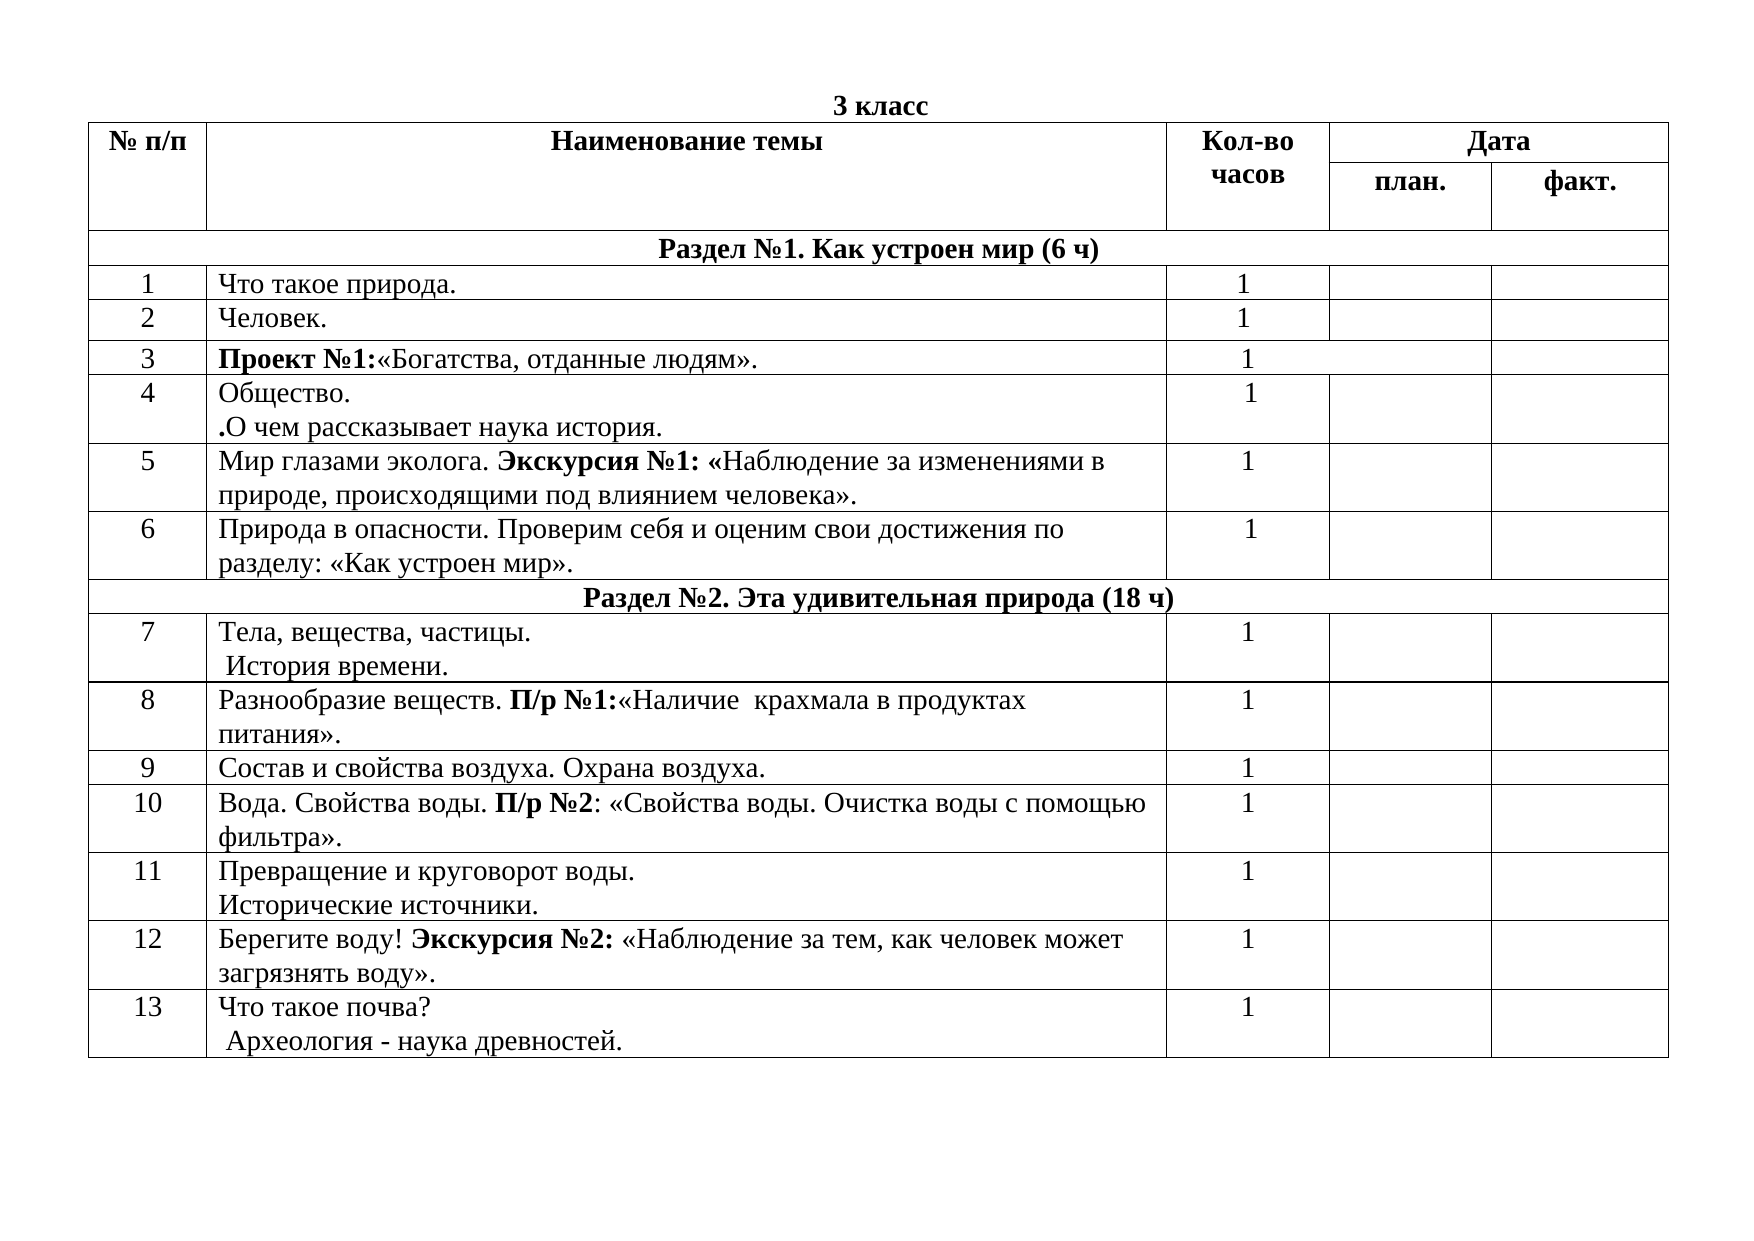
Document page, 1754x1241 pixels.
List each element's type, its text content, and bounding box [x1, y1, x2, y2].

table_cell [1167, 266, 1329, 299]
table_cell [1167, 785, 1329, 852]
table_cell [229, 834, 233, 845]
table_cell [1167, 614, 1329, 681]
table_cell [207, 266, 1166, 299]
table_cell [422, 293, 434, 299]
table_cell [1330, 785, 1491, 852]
text 3 класс [118, 88, 1636, 122]
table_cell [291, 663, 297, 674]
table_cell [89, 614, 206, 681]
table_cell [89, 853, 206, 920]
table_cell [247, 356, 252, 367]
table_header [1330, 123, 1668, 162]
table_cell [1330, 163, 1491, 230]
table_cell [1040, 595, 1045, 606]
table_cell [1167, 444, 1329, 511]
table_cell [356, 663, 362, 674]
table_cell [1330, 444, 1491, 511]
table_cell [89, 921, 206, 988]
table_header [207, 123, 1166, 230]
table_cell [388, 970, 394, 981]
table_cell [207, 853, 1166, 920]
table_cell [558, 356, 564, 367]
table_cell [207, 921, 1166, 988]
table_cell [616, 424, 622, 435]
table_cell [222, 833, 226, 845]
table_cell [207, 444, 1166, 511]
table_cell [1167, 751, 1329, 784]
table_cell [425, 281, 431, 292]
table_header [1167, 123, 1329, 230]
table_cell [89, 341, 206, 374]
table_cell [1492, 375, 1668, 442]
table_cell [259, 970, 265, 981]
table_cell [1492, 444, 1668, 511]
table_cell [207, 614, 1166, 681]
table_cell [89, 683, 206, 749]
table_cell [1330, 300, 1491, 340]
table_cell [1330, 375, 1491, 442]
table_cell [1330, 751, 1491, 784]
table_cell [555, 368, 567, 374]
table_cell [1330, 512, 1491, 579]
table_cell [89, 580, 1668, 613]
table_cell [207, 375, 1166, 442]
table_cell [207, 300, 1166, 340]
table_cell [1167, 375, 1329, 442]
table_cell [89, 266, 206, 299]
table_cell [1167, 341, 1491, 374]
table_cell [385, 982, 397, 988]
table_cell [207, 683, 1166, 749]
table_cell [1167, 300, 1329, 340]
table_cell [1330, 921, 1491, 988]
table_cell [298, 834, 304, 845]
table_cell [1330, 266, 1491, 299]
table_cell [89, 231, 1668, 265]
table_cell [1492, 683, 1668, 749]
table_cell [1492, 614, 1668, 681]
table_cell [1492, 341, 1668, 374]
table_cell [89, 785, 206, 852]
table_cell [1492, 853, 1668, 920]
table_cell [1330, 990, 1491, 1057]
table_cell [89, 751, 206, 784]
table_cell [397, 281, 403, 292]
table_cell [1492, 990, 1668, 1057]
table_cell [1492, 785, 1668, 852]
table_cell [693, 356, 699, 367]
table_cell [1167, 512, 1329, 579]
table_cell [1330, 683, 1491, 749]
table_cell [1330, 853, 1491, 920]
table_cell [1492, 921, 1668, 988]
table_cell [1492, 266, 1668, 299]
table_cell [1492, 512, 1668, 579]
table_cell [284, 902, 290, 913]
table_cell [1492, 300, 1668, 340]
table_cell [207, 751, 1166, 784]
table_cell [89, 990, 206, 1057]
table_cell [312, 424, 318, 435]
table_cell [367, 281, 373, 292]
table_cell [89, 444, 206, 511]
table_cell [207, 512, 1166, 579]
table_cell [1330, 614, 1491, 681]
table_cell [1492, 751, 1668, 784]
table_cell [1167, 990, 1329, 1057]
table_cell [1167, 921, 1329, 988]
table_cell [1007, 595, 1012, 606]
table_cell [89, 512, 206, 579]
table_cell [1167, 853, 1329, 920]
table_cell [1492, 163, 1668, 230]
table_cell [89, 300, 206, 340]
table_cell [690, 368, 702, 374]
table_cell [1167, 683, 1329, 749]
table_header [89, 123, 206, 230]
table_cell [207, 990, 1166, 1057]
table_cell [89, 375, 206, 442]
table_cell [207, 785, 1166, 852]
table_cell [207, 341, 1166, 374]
